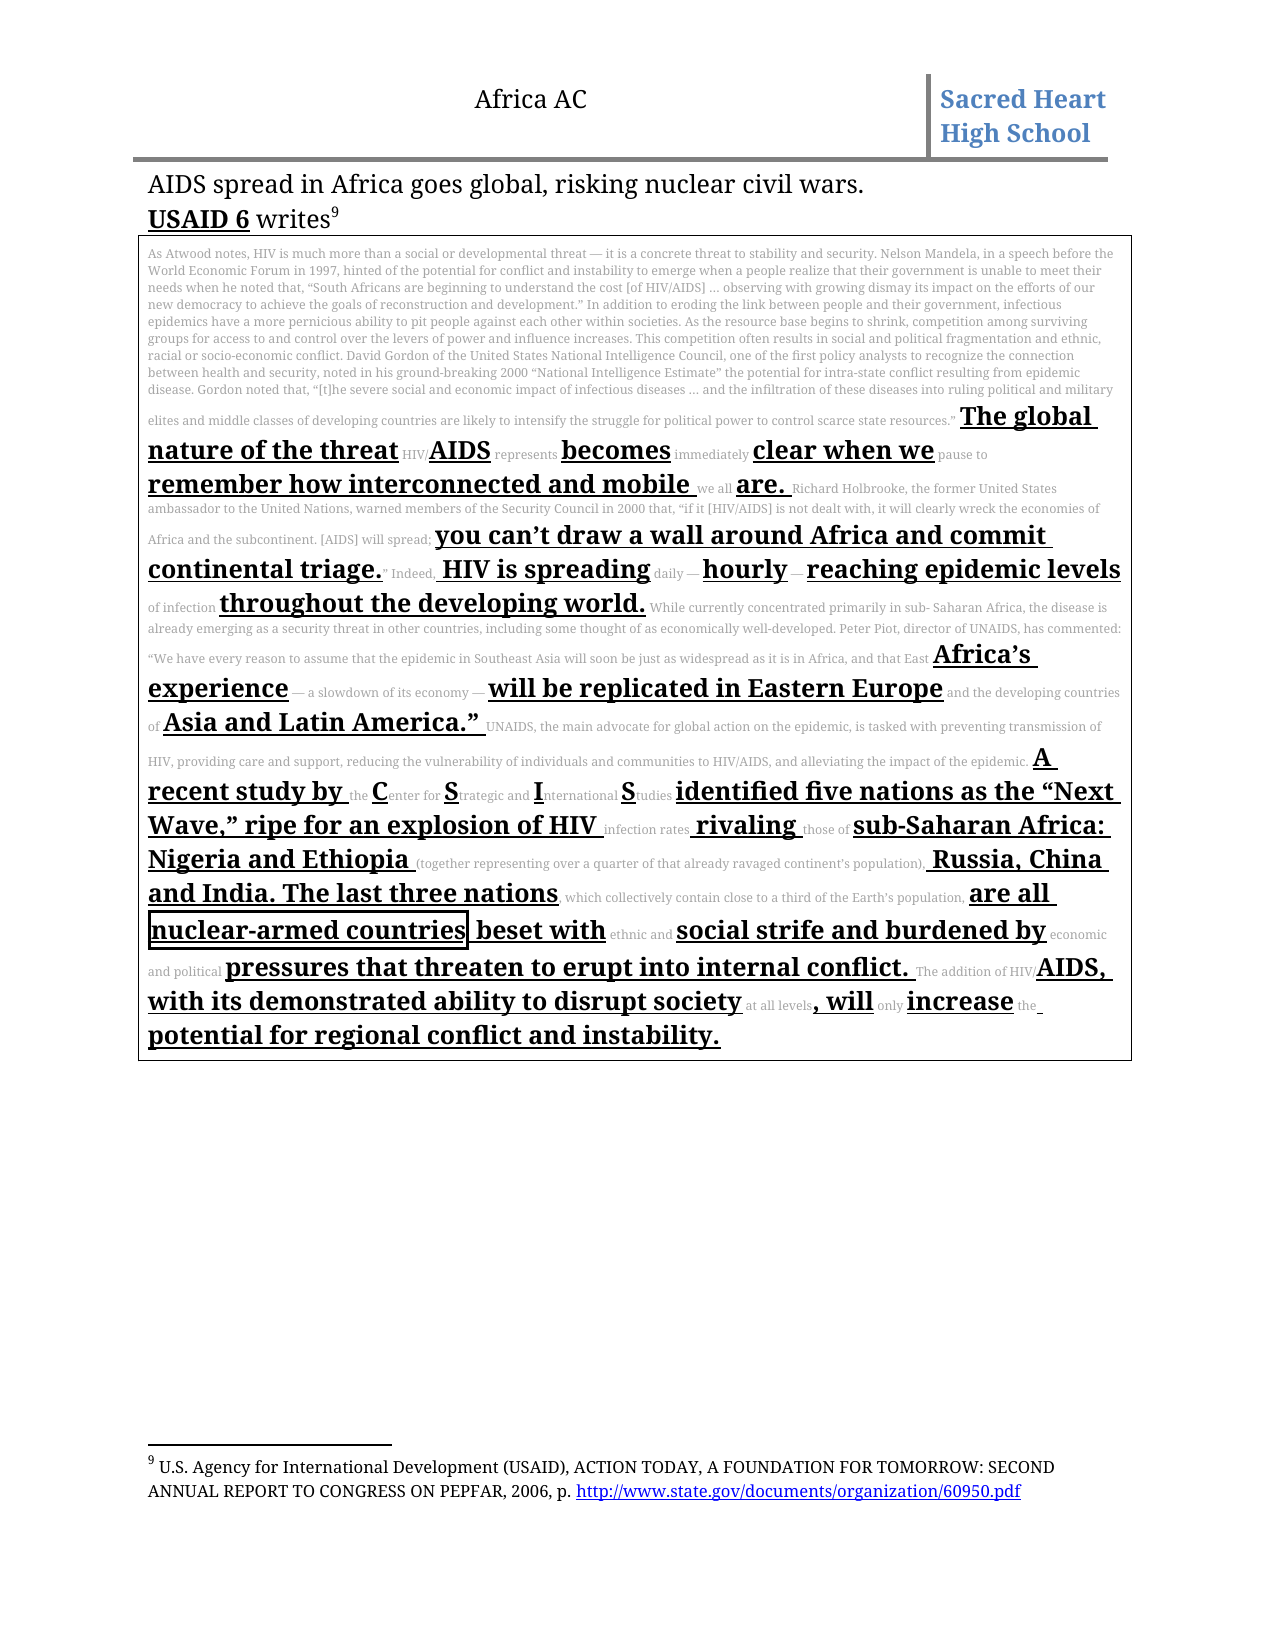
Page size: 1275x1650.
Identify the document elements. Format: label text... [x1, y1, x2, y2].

text As Atwood notes, HIV is much more than a social or developmental threat — it is a concrete threat to stability and security. Nelson Mandela, in a speech before the World Economic Forum in 1997, hinted of the potential for conflict and instability to emerge when a people realize that their government is unable to meet their needs when he noted that, “South Africans are beginning to understand the cost [of HIV/AIDS] … observing with growing dismay its impact on the efforts of our new democracy to achieve the goals of reconstruction and development.” In addition to eroding the link between people and their government, infectious epidemics have a more pernicious ability to pit people against each other within societies. As the resource base begins to shrink, competition among surviving groups for access to and control over the levers of power and influence increases. This competition often results in social and political fragmentation and ethnic, racial or socio-economic conflict. David Gordon of the United States National Intelligence Council, one of the first policy analysts to recognize the connection between health and security, noted in his ground-breaking 2000 “National Intelligence Estimate” the potential for intra-state conflict resulting from epidemic disease. Gordon noted that, “[t]he severe social and economic impact of infectious diseases … and the infiltration of these diseases into ruling political and military elites and middle classes of developing countries are likely to intensify the struggle for political power to control scarce state resources.” The global nature of the threat HIV/AIDS represents becomes immediately clear when we pause to remember how interconnected and mobile we all are. Richard Holbrooke, the former United States ambassador to the United Nations, warned members of the Security Council in 2000 that, “if it [HIV/AIDS] is not dealt with, it will clearly wreck the economies of Africa and the subcontinent. [AIDS] will spread; you can’t draw a wall around Africa and commit continental triage.” Indeed, HIV is spreading daily — hourly — reaching epidemic levels of infection throughout the developing world. While currently concentrated primarily in sub- Saharan Africa, the disease is already emerging as a security threat in other countries, including some thought of as economically well-developed. Peter Piot, director of UNAIDS, has commented: “We have every reason to assume that the epidemic in Southeast Asia will soon be just as widespread as it is in Africa, and that East Africa’s experience — a slowdown of its economy — will be replicated in Eastern Europe and the developing countries of Asia and Latin America.” UNAIDS, the main advocate for global action on the epidemic, is tasked with preventing transmission of HIV, providing care and support, reducing the vulnerability of individuals and communities to HIV/AIDS, and alleviating the impact of the epidemic. A recent study by the Center for Strategic and International Studies identified five nations as the “Next Wave,” ripe for an explosion of HIV infection rates rivaling those of sub-Saharan Africa: Nigeria and Ethiopia (together representing over a quarter of that already ravaged continent’s population), Russia, China and India. The last three nations, which collectively contain close to a third of the Earth’s population, are all nuclear-armed countries beset with ethnic and social strife and burdened by economic and political pressures that threaten to erupt into internal conflict. The addition of HIV/AIDS, with its demonstrated ability to disrupt society at all levels, will only increase the potential for regional conflict and instability. [139, 236, 1131, 1060]
text AIDS spread in Africa goes global, risking nuclear civil wars. [148, 167, 1122, 201]
text USAID 6 writes [148, 201, 1122, 235]
